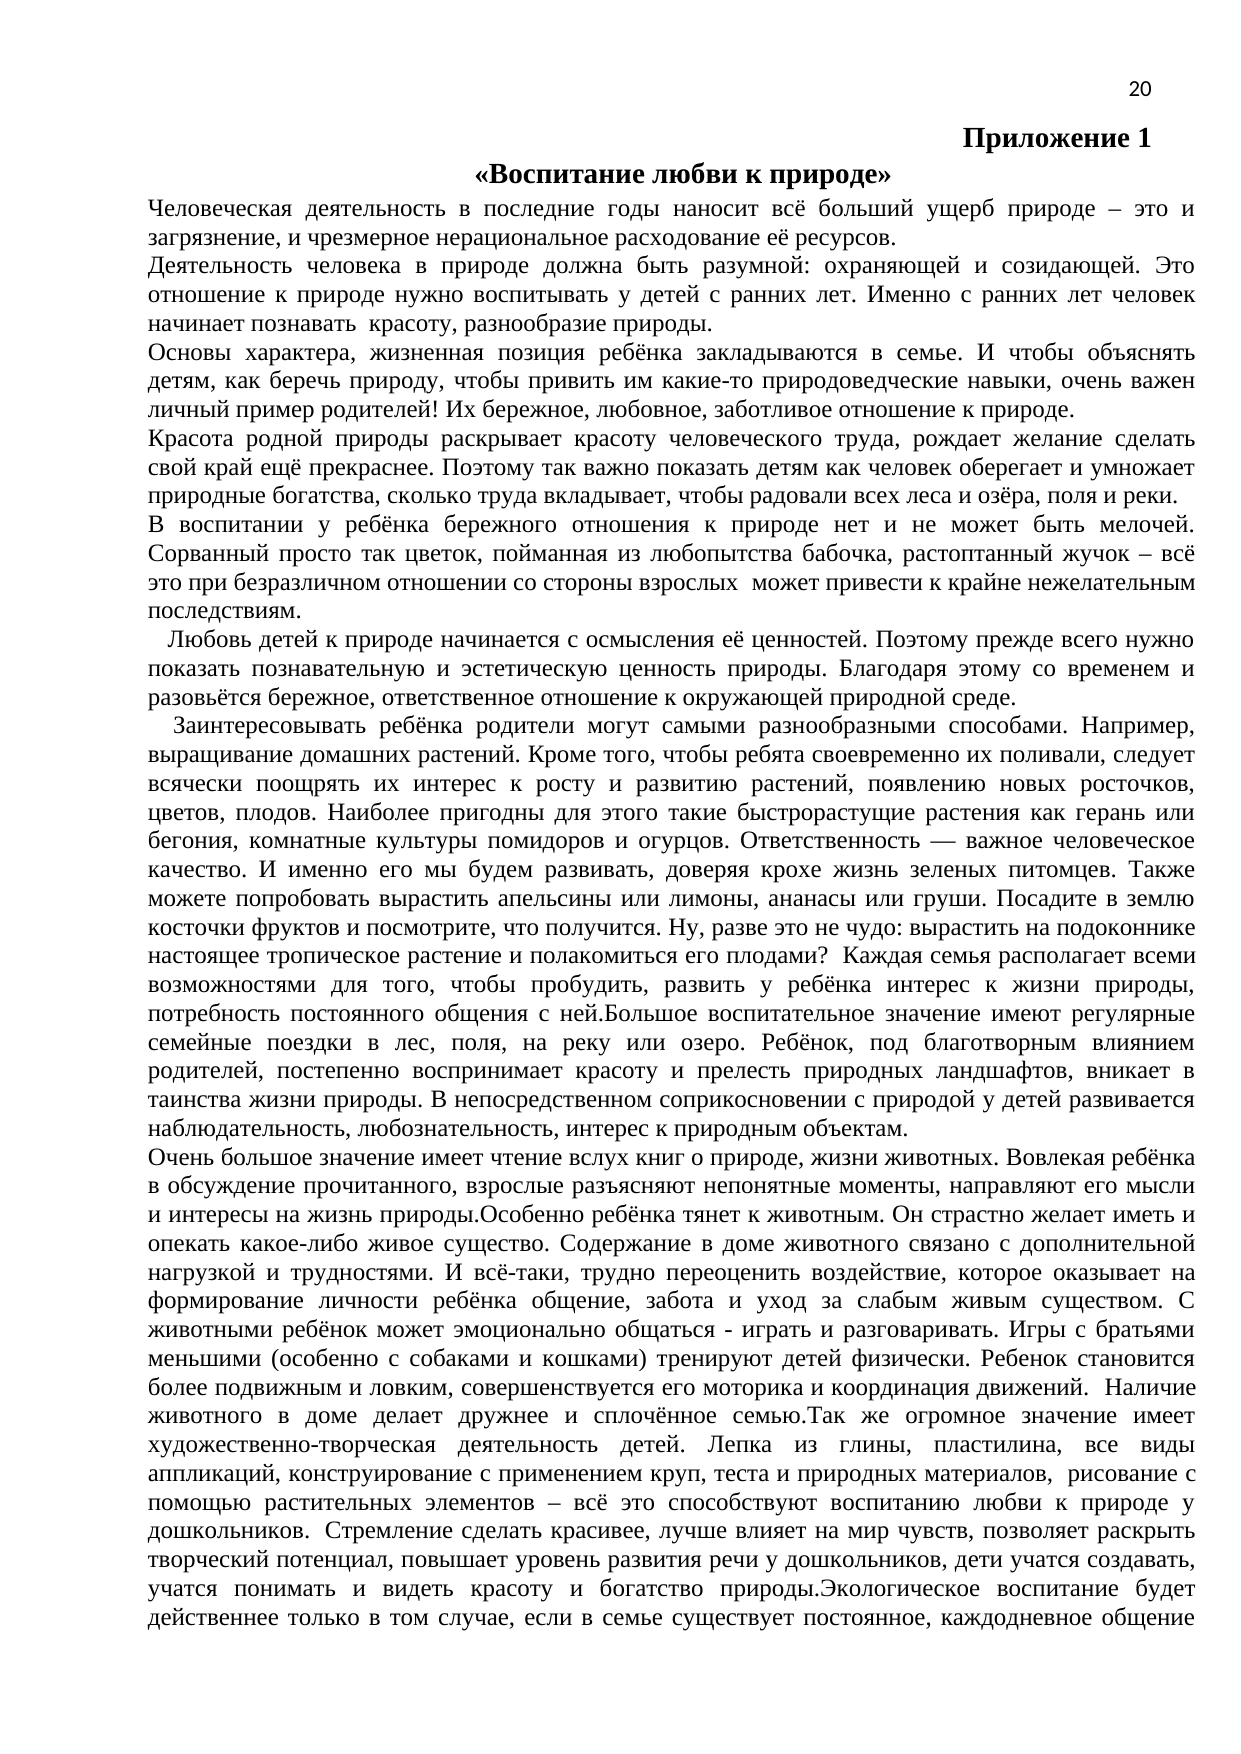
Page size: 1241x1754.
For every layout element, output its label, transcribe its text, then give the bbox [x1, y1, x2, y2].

text В воспитании у ребёнка бережного отношения к природе нет и не может быть мелочей. Сорванный просто так цветок, пойманная из любопытства бабочка, растоптанный жучок – всё это при безразличном отношении со стороны взрослых может привести к крайне нежелательным последствиям. [148, 509, 1196, 624]
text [148, 1142, 1196, 1630]
text «Воспитание любви к природе» [214, 157, 1152, 190]
text Заинтересовывать ребёнка родители могут самыми разнообразными способами. Например, выращивание домашних растений. Кроме того, чтобы ребята своевременно их поливали, следует всячески поощрять их интерес к росту и развитию растений, появлению новых росточков, цветов, плодов. Наиболее пригодны для этого такие быстрорастущие растения как герань или бегония, комнатные культуры помидоров и огурцов. Ответственность — важное человеческое качество. И именно его мы будем развивать, доверяя крохе жизнь зеленых питомцев. Также можете попробовать вырастить апельсины или лимоны, ананасы или груши. Посадите в землю косточки фруктов и посмотрите, что получится. Ну, разве это не чудо: вырастить на подоконнике настоящее тропическое растение и полакомиться его плодами? Каждая семья располагает всеми возможностями для того, чтобы пробудить, развить у ребёнка интерес к жизни природы, потребность постоянного общения с ней.Большое воспитательное значение имеют регулярные семейные поездки в лес, поля, на реку или озеро. Ребёнок, под благотворным влиянием родителей, постепенно воспринимает красоту и прелесть природных ландшафтов, вникает в таинства жизни природы. В непосредственном соприкосновении с природой у детей развивается наблюдательность, любознательность, интерес к природным объектам. [148, 710, 1196, 1142]
text Красота родной природы раскрывает красоту человеческого труда, рождает желание сделать свой край ещё прекраснее. Поэтому так важно показать детям как человек оберегает и умножает природные богатства, сколько труда вкладывает, чтобы радовали всех леса и озёра, поля и реки. [148, 423, 1196, 509]
text Основы характера, жизненная позиция ребёнка закладываются в семье. И чтобы объяснять детям, как беречь природу, чтобы привить им какие-то природоведческие навыки, очень важен личный пример родителей! Их бережное, любовное, заботливое отношение к природе. [148, 337, 1196, 423]
text Любовь детей к природе начинается с осмысления её ценностей. Поэтому прежде всего нужно показать познавательную и эстетическую ценность природы. Благодаря этому со временем и разовьётся бережное, ответственное отношение к окружающей природной среде. [148, 624, 1196, 710]
text Деятельность человека в природе должна быть разумной: охраняющей и созидающей. Это отношение к природе нужно воспитывать у детей с ранних лет. Именно с ранних лет человек начинает познавать красоту, разнообразие природы. [148, 250, 1196, 337]
text Приложение 1 [214, 121, 1152, 154]
text Человеческая деятельность в последние годы наносит всё больший ущерб природе – это и загрязнение, и чрезмерное нерациональное расходование её ресурсов. [148, 193, 1196, 250]
